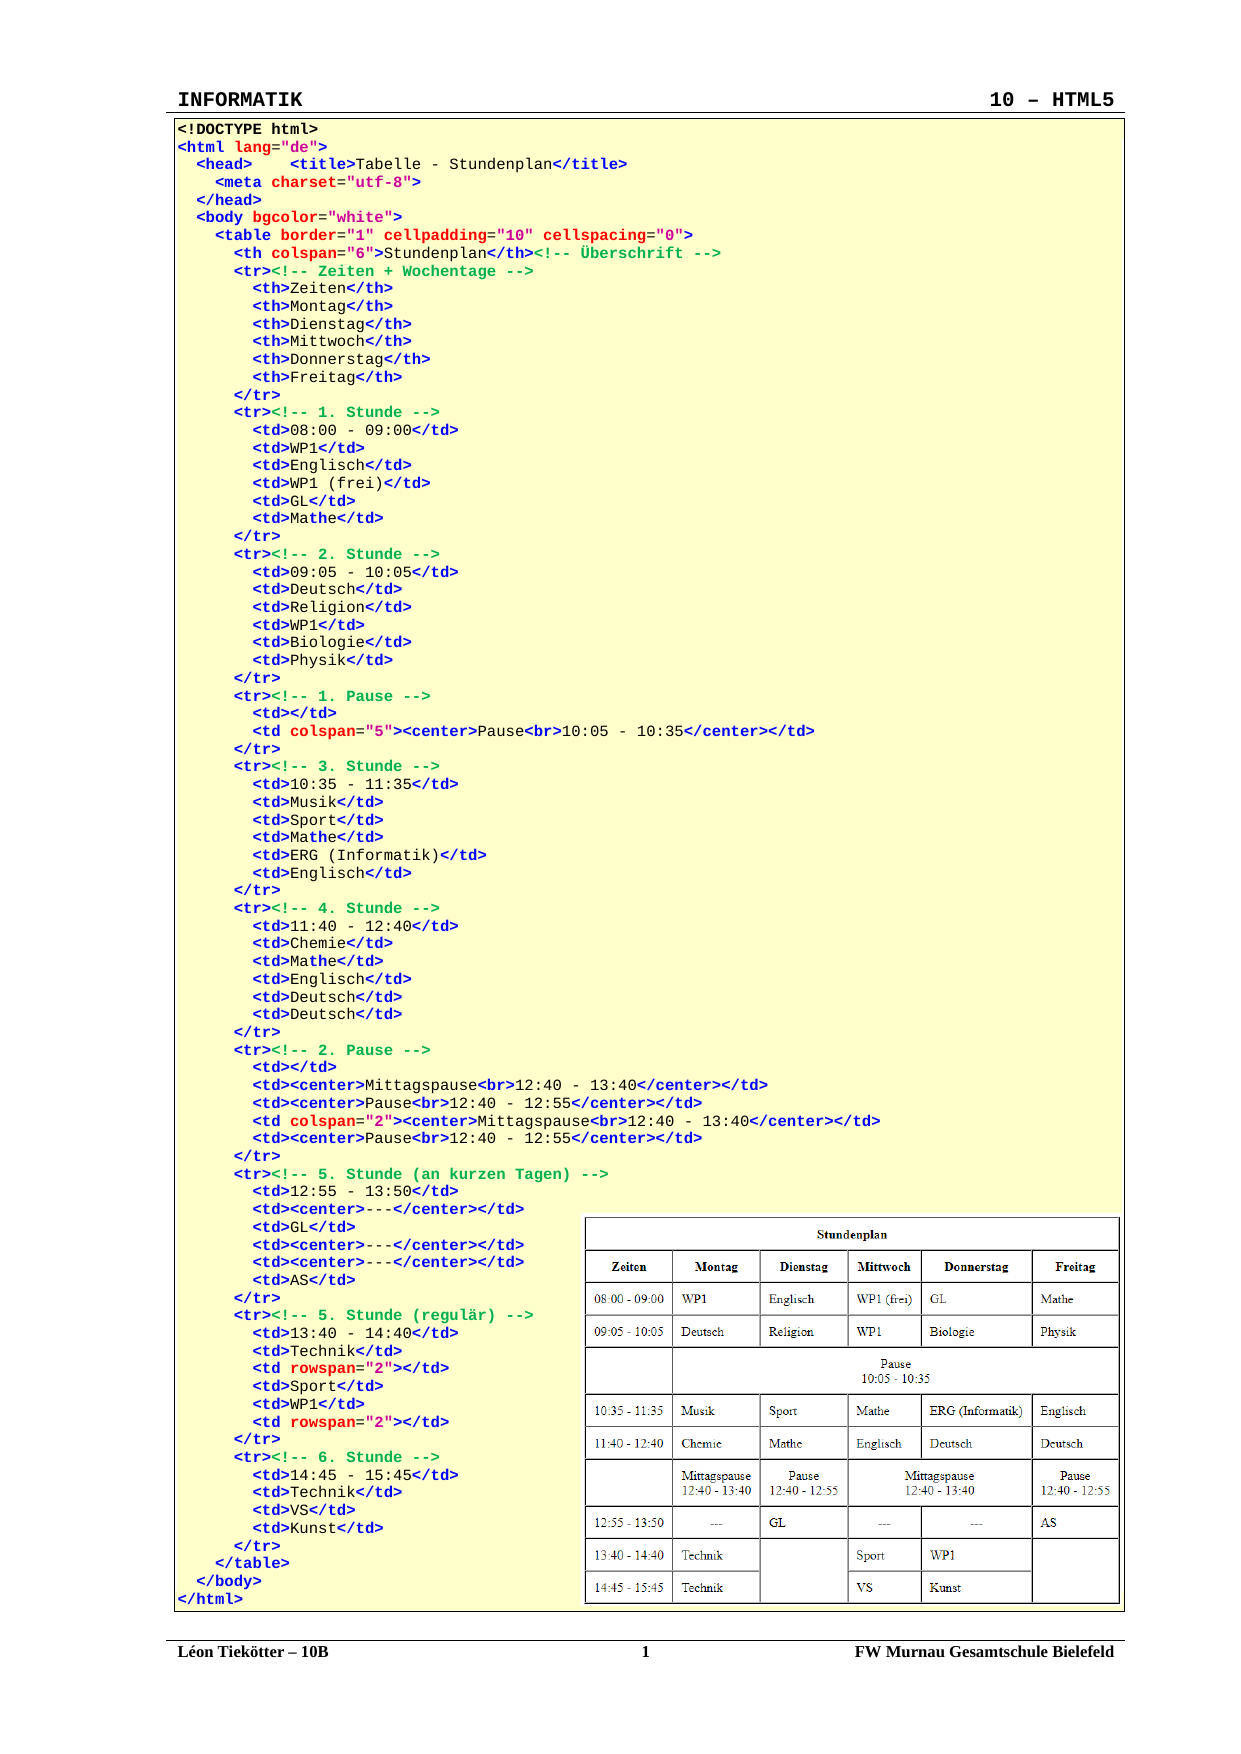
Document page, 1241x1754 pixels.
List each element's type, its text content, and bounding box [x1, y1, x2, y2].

text <td>WP1 (frei)</td> [177, 475, 1122, 493]
text <tr><!-- Zeiten + Wochentage --> [177, 263, 1122, 281]
text <td colspan="5"><center>Pause<br>10:05 - 10:35</center></td> [177, 723, 1122, 741]
text <tr><!-- 5. Stunde (regulär) --> [177, 1308, 580, 1325]
text <td>GL</td> [177, 1219, 580, 1237]
text <html lang="de"> [177, 139, 1122, 157]
text </tr> [177, 670, 1122, 688]
text <td>Sport</td> [177, 812, 1122, 829]
text <td>Technik</td> [177, 1485, 580, 1502]
text </tr> [177, 1148, 1122, 1166]
text <td>Technik</td> [177, 1343, 580, 1361]
text </tr> [177, 1290, 580, 1308]
text <td></td> [177, 1060, 1122, 1077]
text </tr> [177, 741, 1122, 759]
text <td>10:35 - 11:35</td> [177, 776, 1122, 794]
text <td colspan="2"><center>Mittagspause<br>12:40 - 13:40</center></td> [177, 1113, 1122, 1131]
text <td>VS</td> [177, 1502, 580, 1520]
text <th>Zeiten</th> [177, 281, 1122, 298]
text </tr> [177, 528, 1122, 546]
text <td>Deutsch</td> [177, 989, 1122, 1007]
text <td>Chemie</td> [177, 936, 1122, 953]
text <th>Dienstag</th> [177, 316, 1122, 334]
text <td>Englisch</td> [177, 458, 1122, 475]
text <td><center>Mittagspause<br>12:40 - 13:40</center></td> [177, 1077, 1122, 1095]
text <td>GL</td> [177, 493, 1122, 511]
text <tr><!-- 1. Stunde --> [177, 404, 1122, 422]
text <td>Englisch</td> [177, 865, 1122, 883]
picture [580, 1213, 1122, 1606]
text <td>Mathe</td> [177, 829, 1122, 847]
text </tr> [177, 1024, 1122, 1042]
text <td>Musik</td> [177, 794, 1122, 812]
text </tr> [177, 883, 1122, 900]
text </body> [177, 1573, 580, 1588]
text <td></td> [177, 706, 1122, 723]
text <td>13:40 - 14:40</td> [177, 1325, 580, 1343]
text <td>Mathe</td> [177, 953, 1122, 971]
text <td>Physik</td> [177, 652, 1122, 670]
text <tr><!-- 4. Stunde --> [177, 900, 1122, 918]
text <td><center>Pause<br>12:40 - 12:55</center></td> [177, 1095, 1122, 1113]
text <th>Mittwoch</th> [177, 334, 1122, 351]
text <td>Sport</td> [177, 1378, 580, 1396]
text <td><center>Pause<br>12:40 - 12:55</center></td> [177, 1131, 1122, 1148]
text <meta charset="utf-8"> [177, 174, 1122, 192]
text <head> <title>Tabelle - Stundenplan</title> [177, 157, 1122, 174]
text <td>Religion</td> [177, 599, 1122, 617]
text <tr><!-- 2. Pause --> [177, 1042, 1122, 1060]
text <td><center>---</center></td> [177, 1237, 580, 1254]
text <tr><!-- 6. Stunde --> [177, 1449, 580, 1467]
text <td>09:05 - 10:05</td> [177, 564, 1122, 582]
text <td rowspan="2"></td> [177, 1361, 580, 1378]
text <td>Englisch</td> [177, 971, 1122, 989]
text </tr> [177, 387, 1122, 404]
text <th>Donnerstag</th> [177, 351, 1122, 369]
text </tr> [177, 1432, 580, 1449]
text </tr> [177, 1538, 580, 1556]
text <td><center>---</center></td> [177, 1201, 1122, 1219]
text <td>WP1</td> [177, 617, 1122, 635]
text <td>WP1</td> [177, 1396, 580, 1414]
text <tr><!-- 5. Stunde (an kurzen Tagen) --> [177, 1166, 1122, 1184]
text <td>Mathe</td> [177, 511, 1122, 528]
text <th colspan="6">Stundenplan</th><!-- Überschrift --> [177, 245, 1122, 263]
text <td>Deutsch</td> [177, 1007, 1122, 1024]
text <td>Deutsch</td> [177, 582, 1122, 599]
text <td>11:40 - 12:40</td> [177, 918, 1122, 936]
text <td>AS</td> [177, 1272, 580, 1290]
text <tr><!-- 2. Stunde --> [177, 546, 1122, 564]
text <td>14:45 - 15:45</td> [177, 1467, 580, 1485]
text <th>Freitag</th> [177, 369, 1122, 387]
text </html> [175, 1588, 1124, 1611]
text <td><center>---</center></td> [177, 1254, 580, 1272]
text <td rowspan="2"></td> [177, 1414, 580, 1432]
text <tr><!-- 1. Pause --> [177, 688, 1122, 706]
text <td>WP1</td> [177, 440, 1122, 458]
text <tr><!-- 3. Stunde --> [177, 759, 1122, 776]
text </table> [177, 1556, 580, 1573]
text <td>12:55 - 13:50</td> [177, 1184, 1122, 1201]
text <th>Montag</th> [177, 298, 1122, 316]
text <body bgcolor="white"> [177, 210, 1122, 227]
text <td>ERG (Informatik)</td> [177, 847, 1122, 865]
text <table border="1" cellpadding="10" cellspacing="0"> [177, 227, 1122, 245]
text <td>Biologie</td> [177, 635, 1122, 652]
text <!DOCTYPE html> [175, 119, 1124, 139]
text <td>08:00 - 09:00</td> [177, 422, 1122, 440]
text </head> [177, 192, 1122, 210]
text <td>Kunst</td> [177, 1520, 580, 1538]
